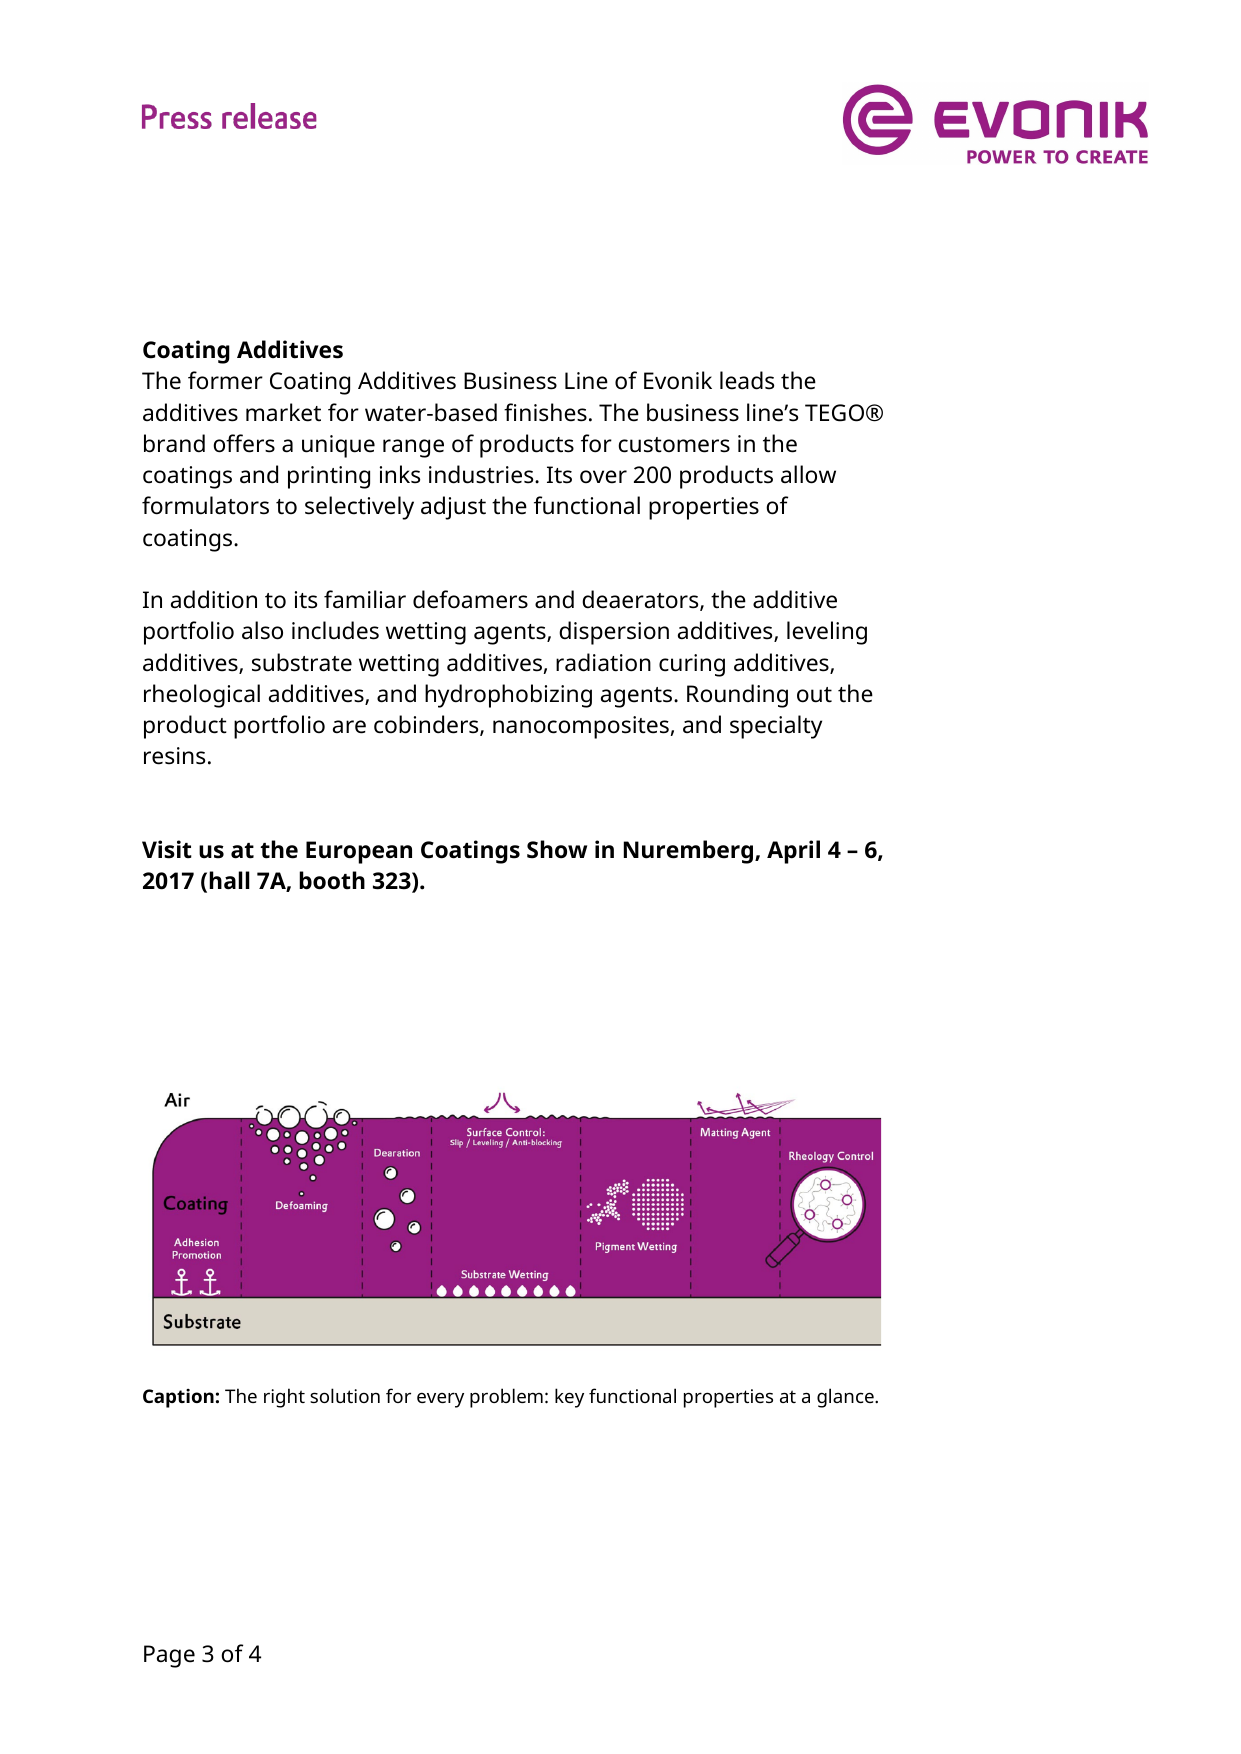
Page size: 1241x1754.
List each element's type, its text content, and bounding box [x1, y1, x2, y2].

picture [141, 1015, 882, 1355]
text In addition to its familiar defoamers and deaerators, the additive portfolio also includes wetting agents, dispersion additives, leveling additives, substrate wetting additives, radiation curing additives, rheological additives, and hydrophobizing agents. Rounding out the product portfolio are cobinders, nanocomposites, and specialty resins. [142, 583, 886, 771]
text Caption: The right solution for every problem: key functional properties at a glance. [142, 1385, 886, 1408]
picture [141, 103, 317, 129]
text Visit us at the European Coatings Show in Nuremberg, April 4 – 6, 2017 (hall 7A, booth 323). [142, 833, 895, 896]
text Coating Additives [142, 333, 886, 365]
text The former Coating Additives Business Line of Evonik leads the additives market for water-based finishes. The business line’s TEGO® brand offers a unique range of products for customers in the coatings and printing inks industries. Its over 200 products allow formulators to selectively adjust the functional properties of coatings. [142, 365, 886, 552]
picture [841, 82, 1149, 165]
